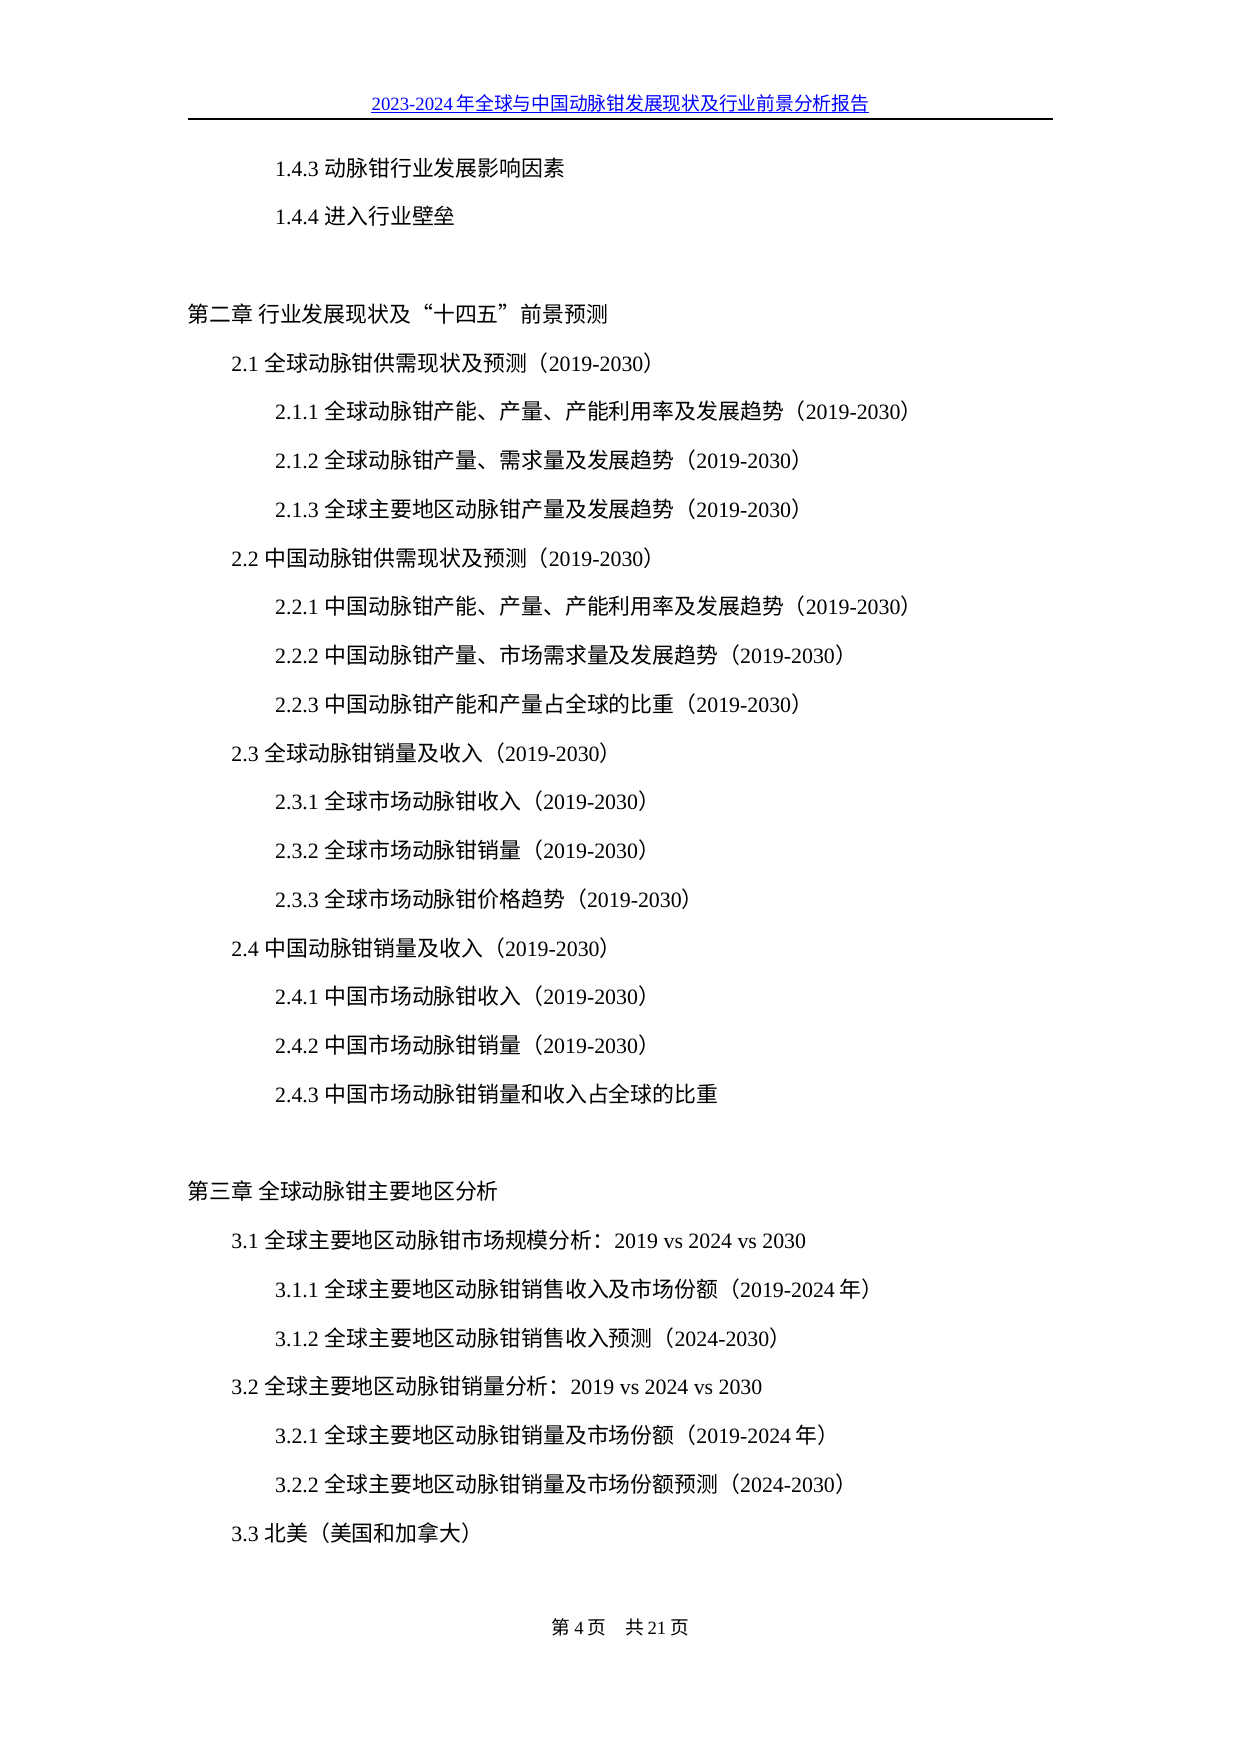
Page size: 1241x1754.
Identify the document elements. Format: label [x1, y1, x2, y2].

text [187, 150, 1053, 1548]
